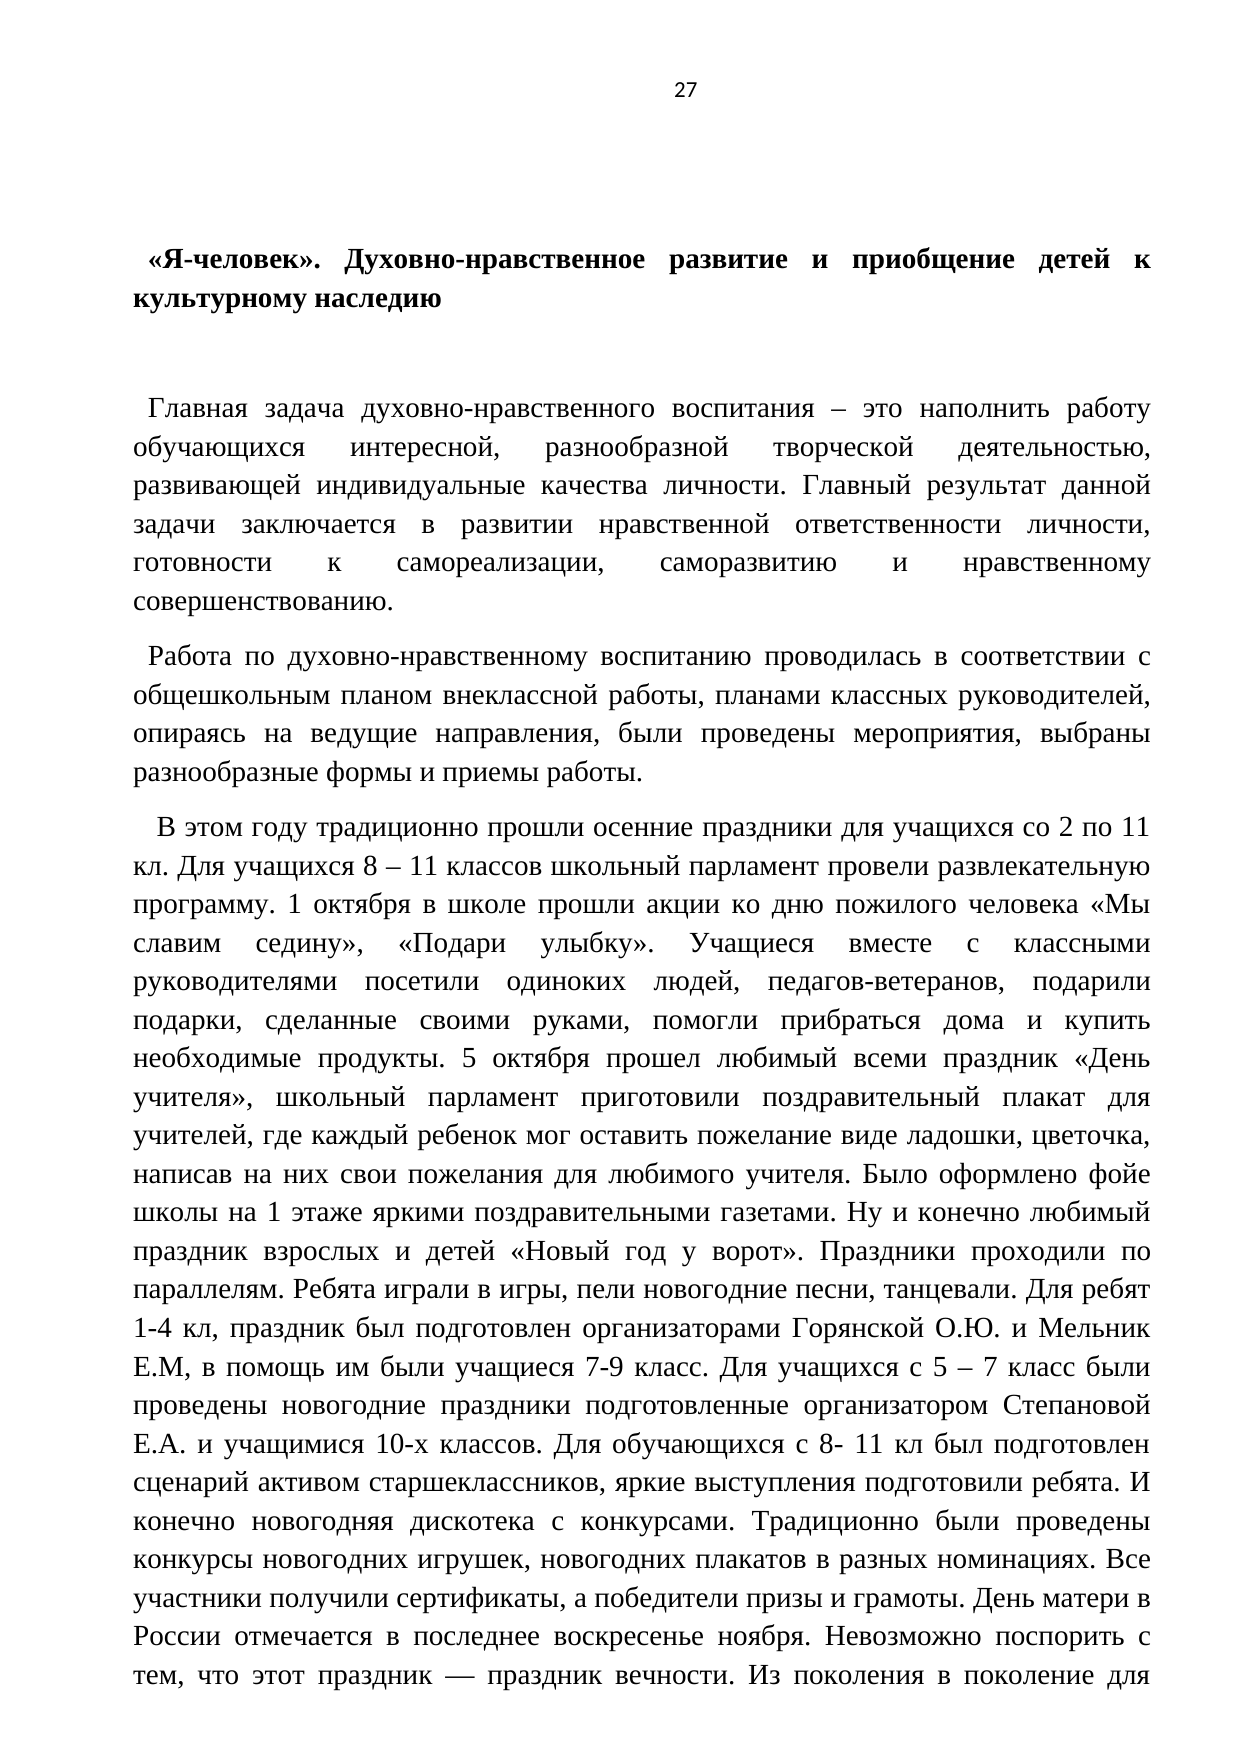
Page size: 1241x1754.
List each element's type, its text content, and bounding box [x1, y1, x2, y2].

text Главная задача духовно-нравственного воспитания – это наполнить работу обучающихся интересной, разнообразной творческой деятельностью, развивающей индивидуальные качества личности. Главный результат данной задачи заключается в развитии нравственной ответственности личности, готовности к самореализации, саморазвитию и нравственному совершенствованию. [133, 390, 1152, 617]
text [133, 809, 1152, 1691]
text Работа по духовно-нравственному воспитанию проводилась в соответствии с общешкольным планом внеклассной работы, планами классных руководителей, опираясь на ведущие направления, были проведены мероприятия, выбраны разнообразные формы и приемы работы. [133, 638, 1152, 787]
text «Я-человек». Духовно-нравственное развитие и приобщение детей к культурному наследию [133, 241, 1152, 313]
